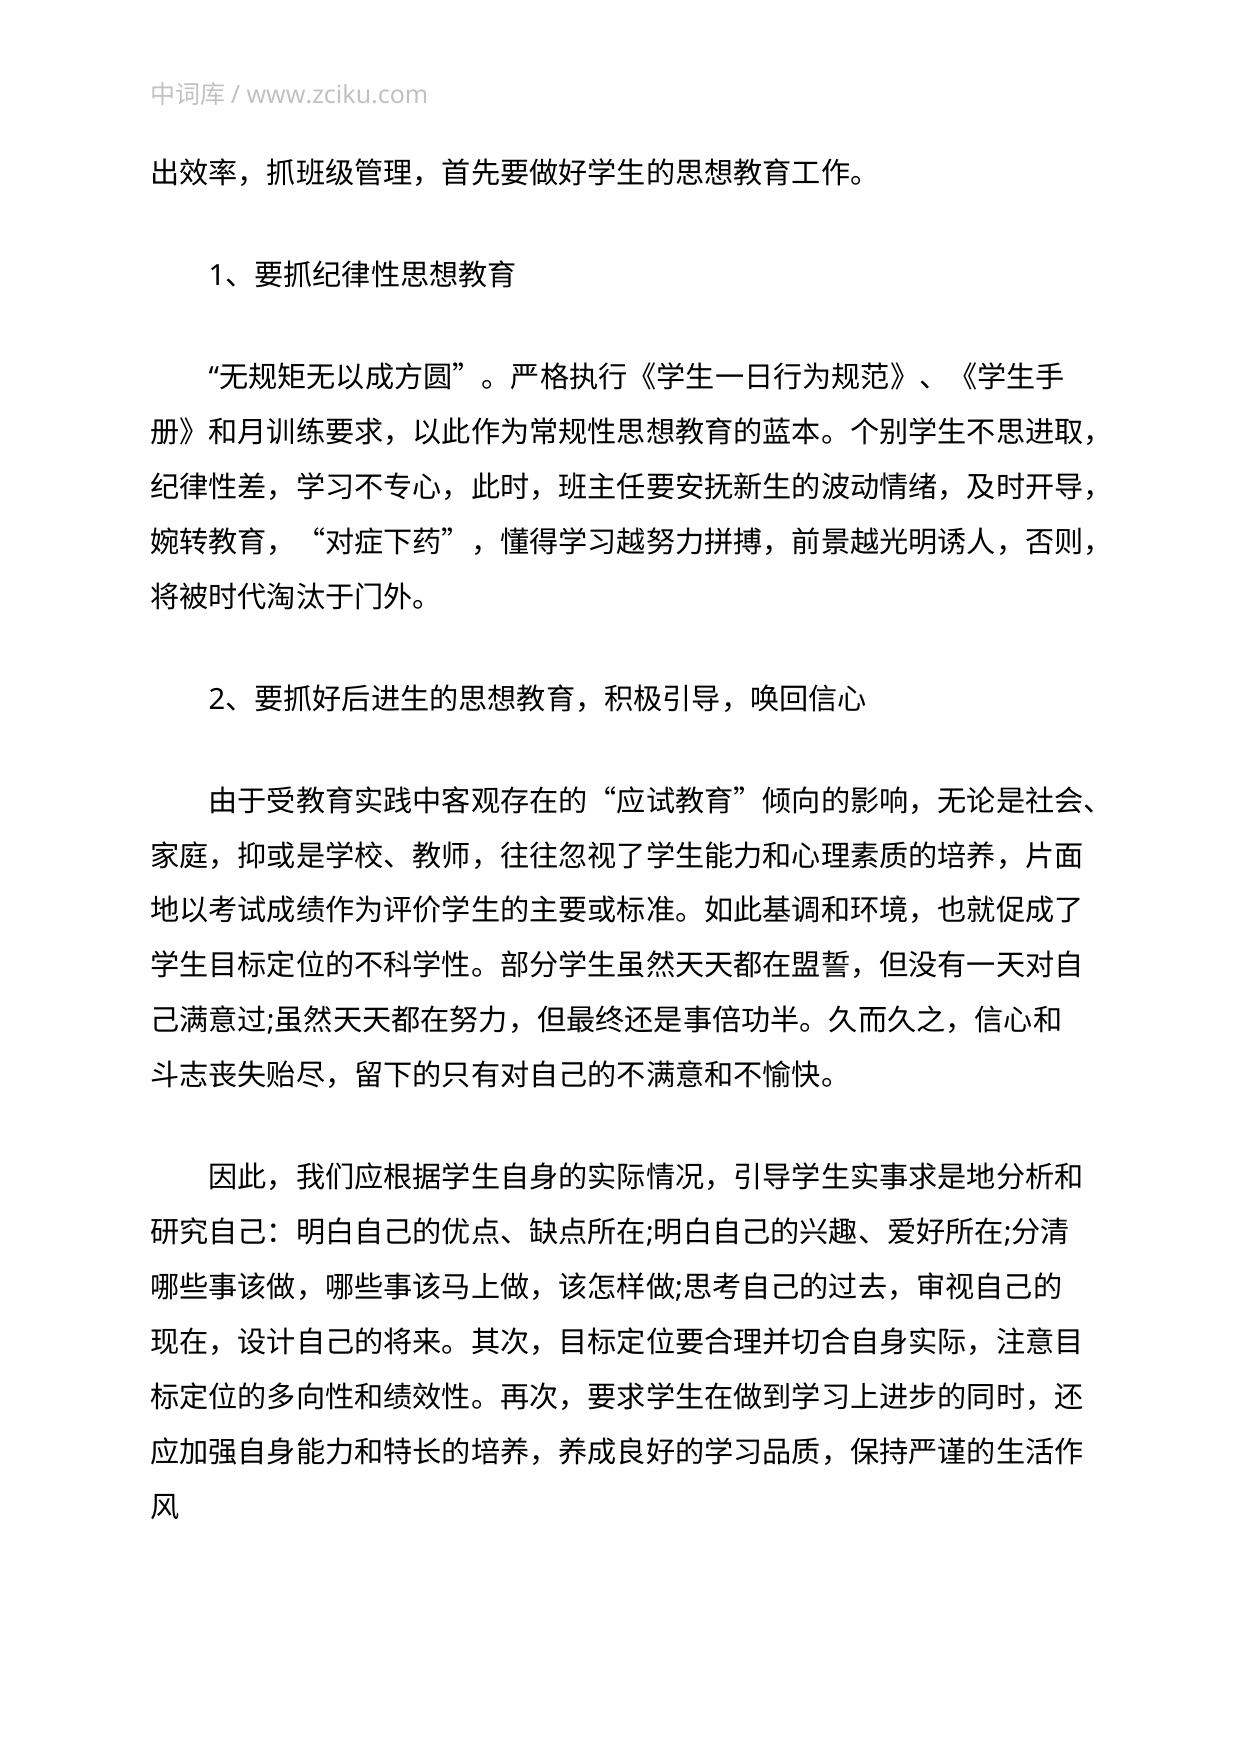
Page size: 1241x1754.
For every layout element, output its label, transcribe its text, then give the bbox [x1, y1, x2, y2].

text “无规矩无以成方圆”。严格执行《学生一日行为规范》、《学生手册》和月训练要求，以此作为常规性思想教育的蓝本。个别学生不思进取，纪律性差，学习不专心，此时，班主任要安抚新生的波动情绪，及时开导，婉转教育，“对症下药”，懂得学习越努力拼搏，前景越光明诱人，否则，将被时代淘汰于门外。 [150, 354, 1090, 616]
text 2、要抓好后进生的思想教育，积极引导，唤回信心 [150, 675, 1090, 718]
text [150, 150, 1090, 192]
text 因此，我们应根据学生自身的实际情况，引导学生实事求是地分析和研究自己：明白自己的优点、缺点所在;明白自己的兴趣、爱好所在;分清哪些事该做，哪些事该马上做，该怎样做;思考自己的过去，审视自己的现在，设计自己的将来。其次，目标定位要合理并切合自身实际，注意目标定位的多向性和绩效性。再次，要求学生在做到学习上进步的同时，还应加强自身能力和特长的培养，养成良好的学习品质，保持严谨的生活作风 [150, 1153, 1090, 1525]
text 由于受教育实践中客观存在的“应试教育”倾向的影响，无论是社会、家庭，抑或是学校、教师，往往忽视了学生能力和心理素质的培养，片面地以考试成绩作为评价学生的主要或标准。如此基调和环境，也就促成了学生目标定位的不科学性。部分学生虽然天天都在盟誓，但没有一天对自己满意过;虽然天天都在努力，但最终还是事倍功半。久而久之，信心和斗志丧失贻尽，留下的只有对自己的不满意和不愉快。 [150, 777, 1090, 1094]
text 1、要抓纪律性思想教育 [150, 252, 1090, 294]
